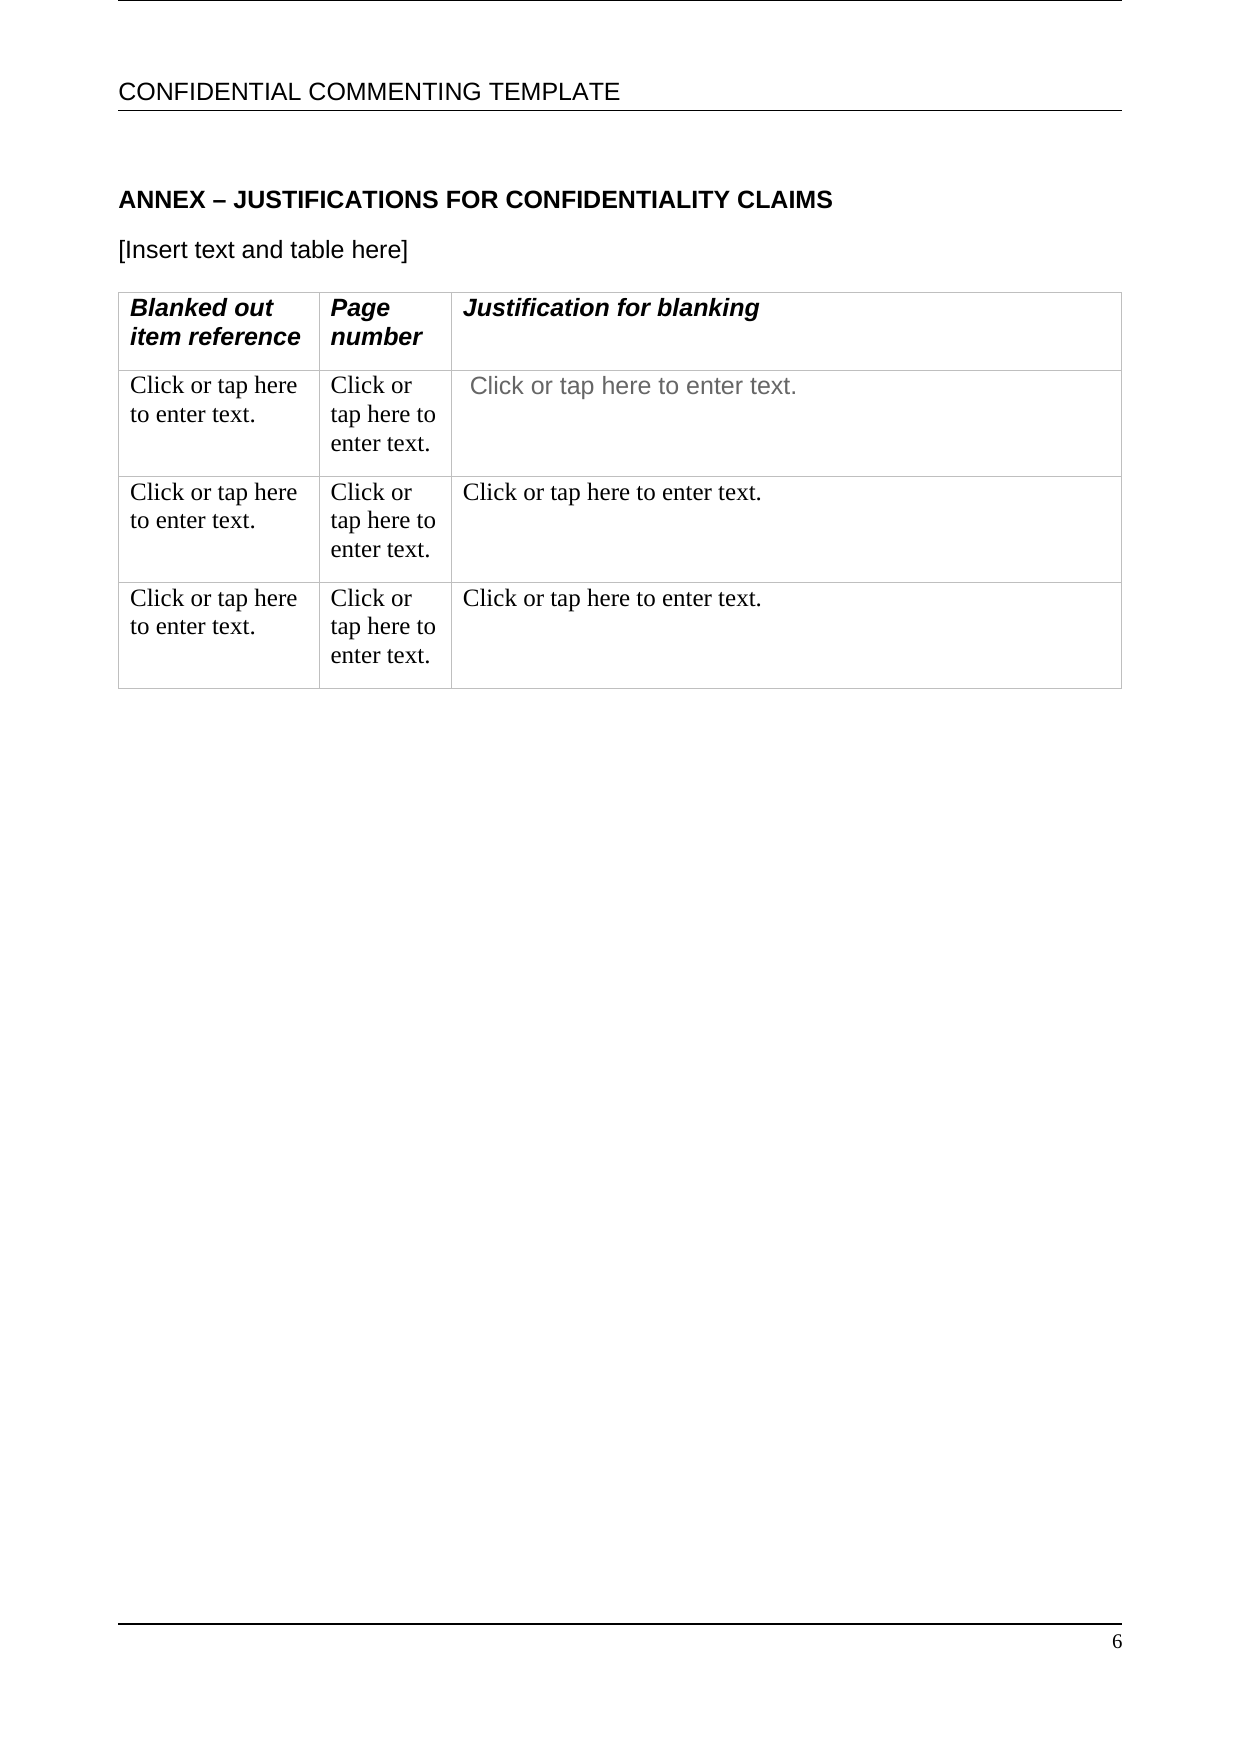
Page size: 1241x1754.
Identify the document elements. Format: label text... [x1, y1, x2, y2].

text [Insert text and table here] [118, 235, 1122, 263]
table_header Blanked out item reference [119, 293, 319, 369]
table_header Justification for blanking [452, 293, 1121, 369]
table_header Page number [320, 293, 451, 369]
subtitle Annex – Justifications for ConfidentialiTy Claims [118, 185, 1122, 214]
table_cell [452, 371, 1121, 476]
